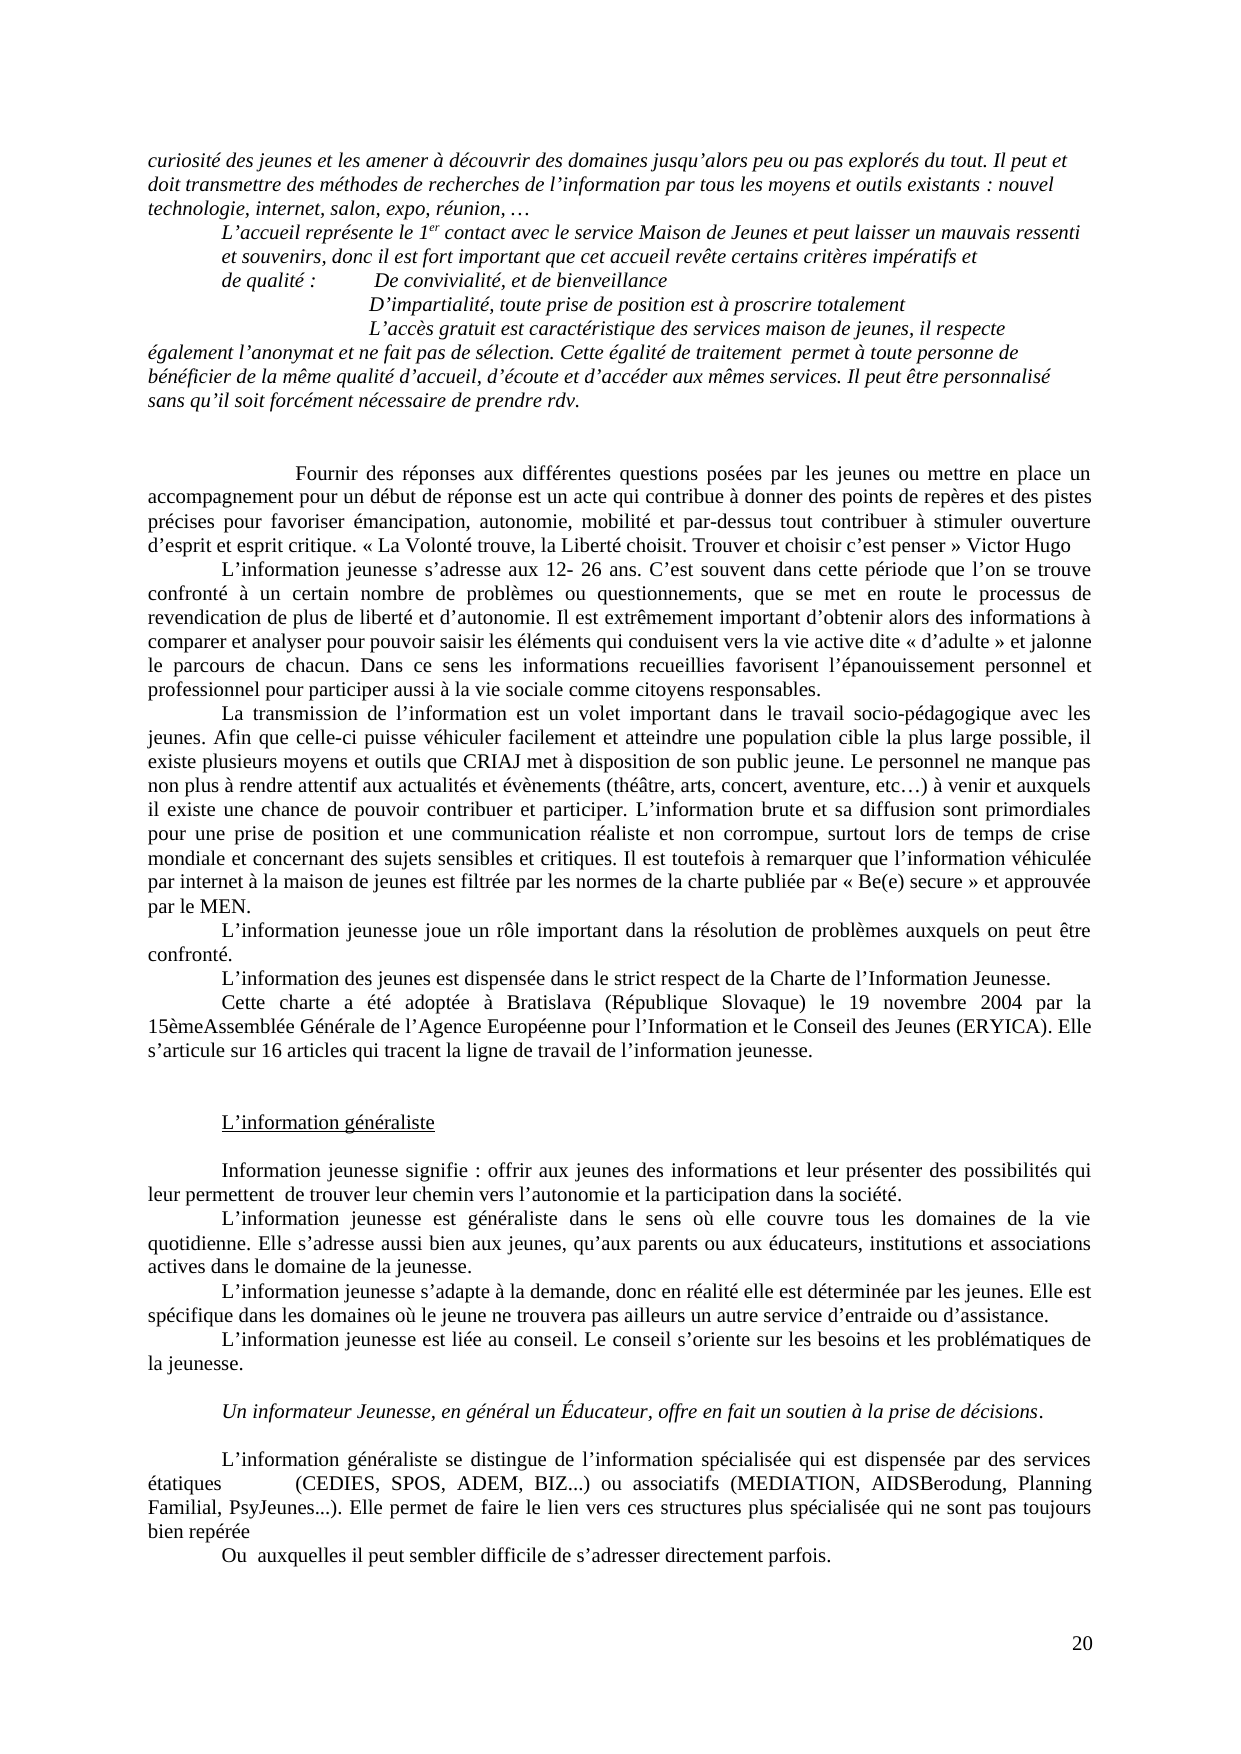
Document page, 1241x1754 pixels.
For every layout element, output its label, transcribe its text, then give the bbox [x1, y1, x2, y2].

text Cette charte a été adoptée à Bratislava (République Slovaque) le 19 novembre 2004 par la 15èmeAssemblée Générale de l’Agence Européenne pour l’Information et le Conseil des Jeunes (ERYICA). Elle s’articule sur 16 articles qui tracent la ligne de travail de l’information jeunesse. [148, 990, 1093, 1062]
text L’information généraliste [148, 1110, 1093, 1134]
text L’information des jeunes est dispensée dans le strict respect de la Charte de l’Information Jeunesse. [148, 966, 1093, 990]
text D’impartialité, toute prise de position est à proscrire totalement [148, 292, 1093, 316]
text L’accès gratuit est caractéristique des services maison de jeunes, il respecte également l’anonymat et ne fait pas de sélection. Cette égalité de traitement permet à toute personne de bénéficier de la même qualité d’accueil, d’écoute et d’accéder aux mêmes services. Il peut être personnalisé sans qu’il soit forcément nécessaire de prendre rdv. [148, 316, 1093, 412]
text L’information jeunesse est généraliste dans le sens où elle couvre tous les domaines de la vie quotidienne. Elle s’adresse aussi bien aux jeunes, qu’aux parents ou aux éducateurs, institutions et associations actives dans le domaine de la jeunesse. [148, 1206, 1093, 1278]
text L’information généraliste se distingue de l’information spécialisée qui est dispensée par des services étatiques (CEDIES, SPOS, ADEM, BIZ...) ou associatifs (MEDIATION, AIDSBerodung, Planning Familial, PsyJeunes...). Elle permet de faire le lien vers ces structures plus spécialisée qui ne sont pas toujours bien repérée [148, 1447, 1093, 1543]
text Information jeunesse signifie : offrir aux jeunes des informations et leur présenter des possibilités qui leur permettent de trouver leur chemin vers l’autonomie et la participation dans la société. [148, 1158, 1093, 1206]
text L’information jeunesse s’adresse aux 12- 26 ans. C’est souvent dans cette période que l’on se trouve confronté à un certain nombre de problèmes ou questionnements, que se met en route le processus de revendication de plus de liberté et d’autonomie. Il est extrêmement important d’obtenir alors des informations à comparer et analyser pour pouvoir saisir les éléments qui conduisent vers la vie active dite « d’adulte » et jalonne le parcours de chacun. Dans ce sens les informations recueillies favorisent l’épanouissement personnel et professionnel pour participer aussi à la vie sociale comme citoyens responsables. [148, 557, 1093, 701]
text Un informateur Jeunesse, en général un Éducateur, offre en fait un soutien à la prise de décisions. [148, 1399, 1093, 1423]
text Fournir des réponses aux différentes questions posées par les jeunes ou mettre en place un accompagnement pour un début de réponse est un acte qui contribue à donner des points de repères et des pistes précises pour favoriser émancipation, autonomie, mobilité et par-dessus tout contribuer à stimuler ouverture d’esprit et esprit critique. « La Volonté trouve, la Liberté choisit. Trouver et choisir c’est penser » Victor Hugo [148, 460, 1093, 557]
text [148, 148, 1093, 220]
text La transmission de l’information est un volet important dans le travail socio-pédagogique avec les jeunes. Afin que celle-ci puisse véhiculer facilement et atteindre une population cible la plus large possible, il existe plusieurs moyens et outils que CRIAJ met à disposition de son public jeune. Le personnel ne manque pas non plus à rendre attentif aux actualités et évènements (théâtre, arts, concert, aventure, etc…) à venir et auxquels il existe une chance de pouvoir contribuer et participer. L’information brute et sa diffusion sont primordiales pour une prise de position et une communication réaliste et non corrompue, surtout lors de temps de crise mondiale et concernant des sujets sensibles et critiques. Il est toutefois à remarquer que l’information véhiculée par internet à la maison de jeunes est filtrée par les normes de la charte publiée par « Be(e) secure » et approuvée par le MEN. [148, 701, 1093, 918]
text L’information jeunesse est liée au conseil. Le conseil s’oriente sur les besoins et les problématiques de la jeunesse. [148, 1327, 1093, 1375]
text L’information jeunesse s’adapte à la demande, donc en réalité elle est déterminée par les jeunes. Elle est spécifique dans les domaines où le jeune ne trouvera pas ailleurs un autre service d’entraide ou d’assistance. [148, 1278, 1093, 1327]
text L’information jeunesse joue un rôle important dans la résolution de problèmes auxquels on peut être confronté. [148, 918, 1093, 966]
text Ou auxquelles il peut sembler difficile de s’adresser directement parfois. [148, 1543, 1093, 1567]
text L’accueil représente le 1er contact avec le service Maison de Jeunes et peut laisser un mauvais ressenti et souvenirs, donc il est fort important que cet accueil revête certains critères impératifs et de qualité : De convivialité, et de bienveillance [148, 220, 1093, 292]
